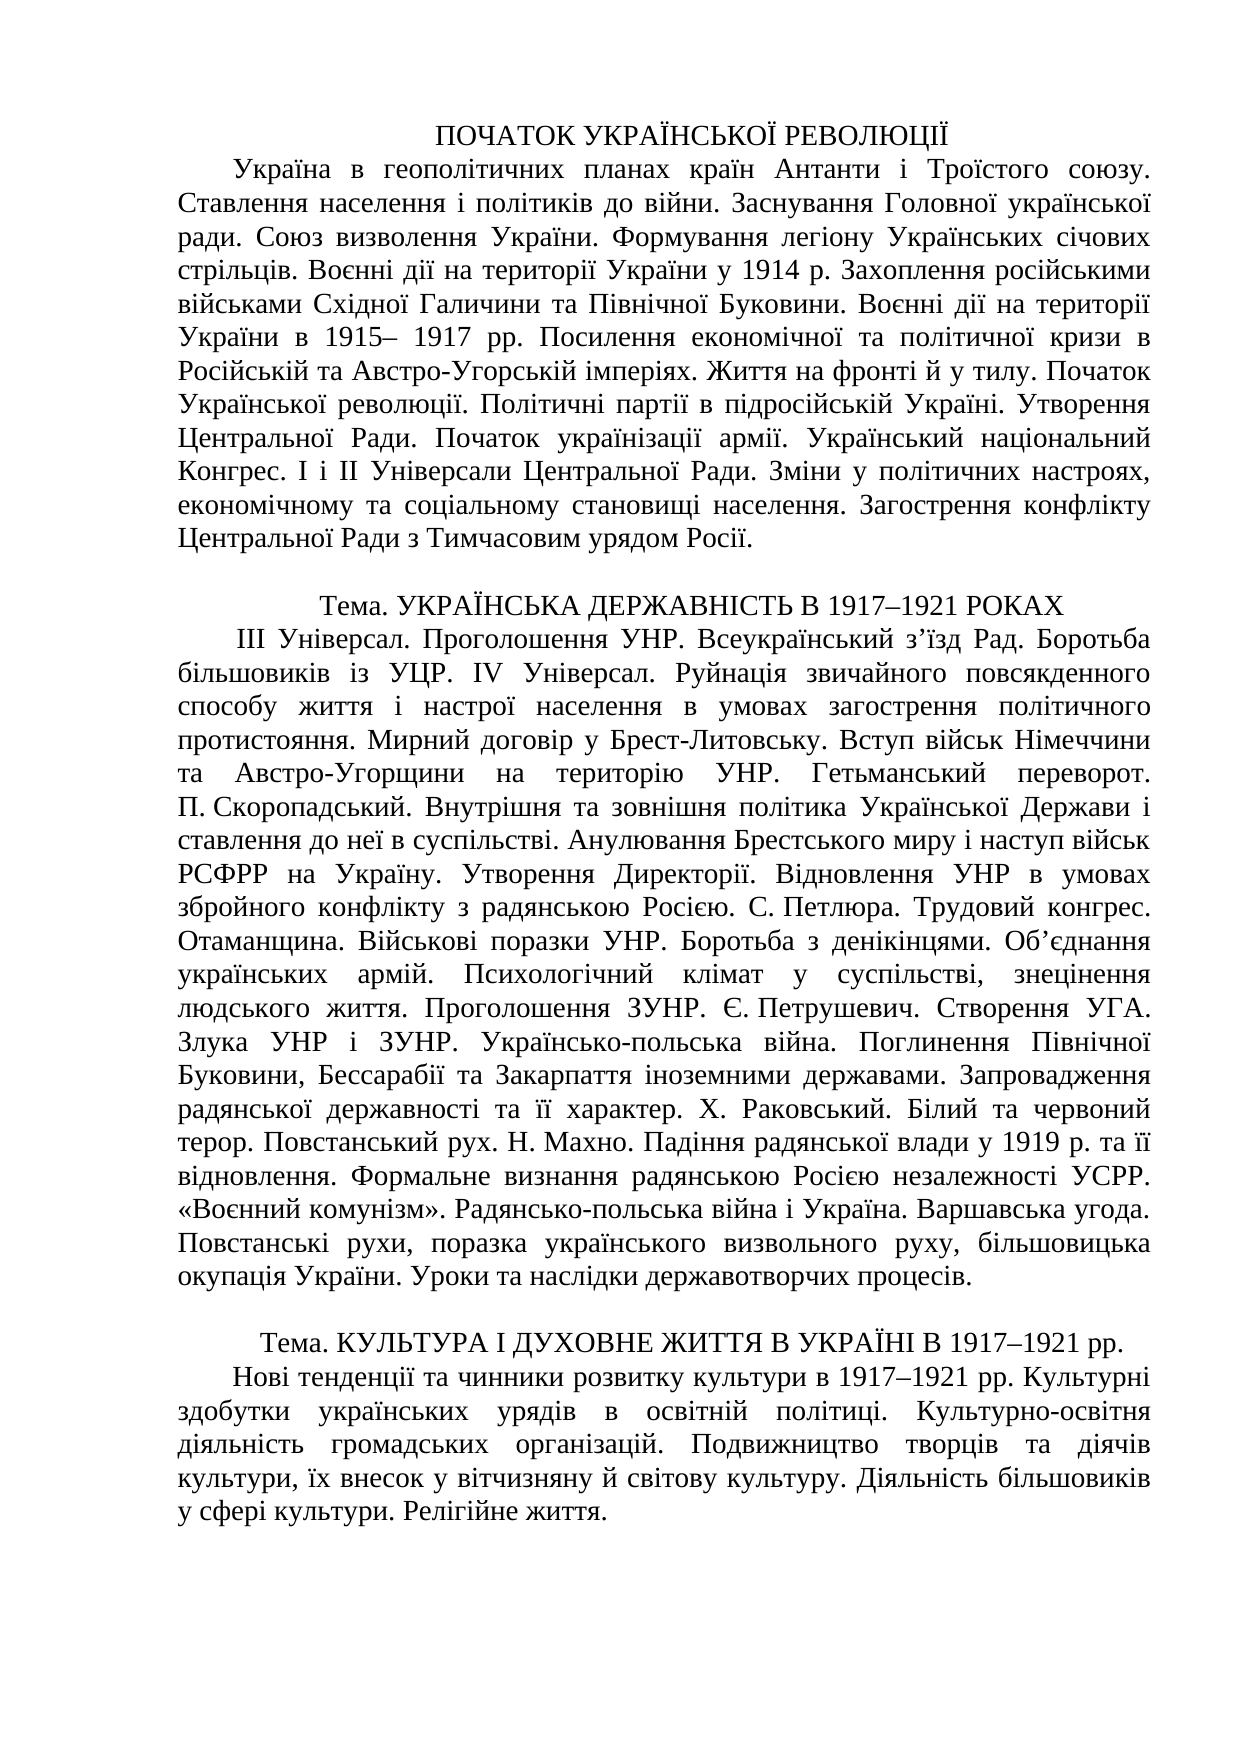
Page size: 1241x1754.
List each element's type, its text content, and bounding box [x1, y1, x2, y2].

text III Універсал. Проголошення УНР. Всеукраїнський з’їзд Рад. Боротьба більшовиків із УЦР. IV Універсал. Руйнація звичайного повсякденного способу життя і настрої населення в умовах загострення політичного протистояння. Мирний договір у Брест-Литовську. Вступ військ Німеччини та Австро-Угорщини на територію УНР. Гетьманський переворот. П. Скоропадський. Внутрішня та зовнішня політика Української Держави і ставлення до неї в суспільстві. Анулювання Брестського миру і наступ військ РСФРР на Україну. Утворення Директорії. Відновлення УНР в умовах збройного конфлікту з радянською Росією. С. Петлюра. Трудовий конгрес. Отаманщина. Військові поразки УНР. Боротьба з денікінцями. Об’єднання українських армій. Психологічний клімат у суспільстві, знецінення людського життя. Проголошення ЗУНР. Є. Петрушевич. Створення УГА. Злука УНР і ЗУНР. Українсько-польська війна. Поглинення Північної Буковини, Бессарабії та Закарпаття іноземними державами. Запровадження радянської державності та її характер. X. Раковський. Білий та червоний терор. Повстанський рух. Н. Махно. Падіння радянської влади у 1919 р. та її відновлення. Формальне визнання радянською Росією незалежності УСРР. «Воєнний комунізм». Радянсько-польська війна і Україна. Варшавська угода. Повстанські рухи, поразка українського визвольного руху, більшовицька окупація України. Уроки та наслідки державотворчих процесів. [177, 621, 1152, 1292]
text Нові тенденції та чинники розвитку культури в 1917–1921 рр. Культурні здобутки українських урядів в освітній політиці. Культурно-освітня діяльність громадських організацій. Подвижництво творців та діячів культури, їх внесок у вітчизняну й світову культуру. Діяльність більшовиків у сфері культури. Релігійне життя. [177, 1359, 1152, 1527]
text Україна в геополітичних планах країн Антанти і Троїстого союзу. Ставлення населення і політиків до війни. Заснування Головної української ради. Союз визволення України. Формування легіону Українських січових стрільців. Воєнні дії на території України у 1914 р. Захоплення російськими військами Східної Галичини та Північної Буковини. Воєнні дії на території України в 1915– 1917 рр. Посилення економічної та політичної кризи в Російській та Австро-Угорській імперіях. Життя на фронті й у тилу. Початок Української революції. Політичні партії в підросійській Україні. Утворення Центральної Ради. Початок українізації армії. Український національний Конгрес. І і II Універсали Центральної Ради. Зміни у політичних настроях, економічному та соціальному становищі населення. Загострення конфлікту Центральної Ради з Тимчасовим урядом Росії. [177, 152, 1152, 554]
text ПОЧАТОК УКРАЇНСЬКОЇ РЕВОЛЮЦІЇ [177, 118, 1152, 152]
text Тема. КУЛЬТУРА І ДУХОВНЕ ЖИТТЯ В УКРАЇНІ В 1917–1921 рр. [177, 1326, 1152, 1359]
text Тема. УКРАЇНСЬКА ДЕРЖАВНІСТЬ В 1917–1921 РОКАХ [177, 588, 1152, 621]
